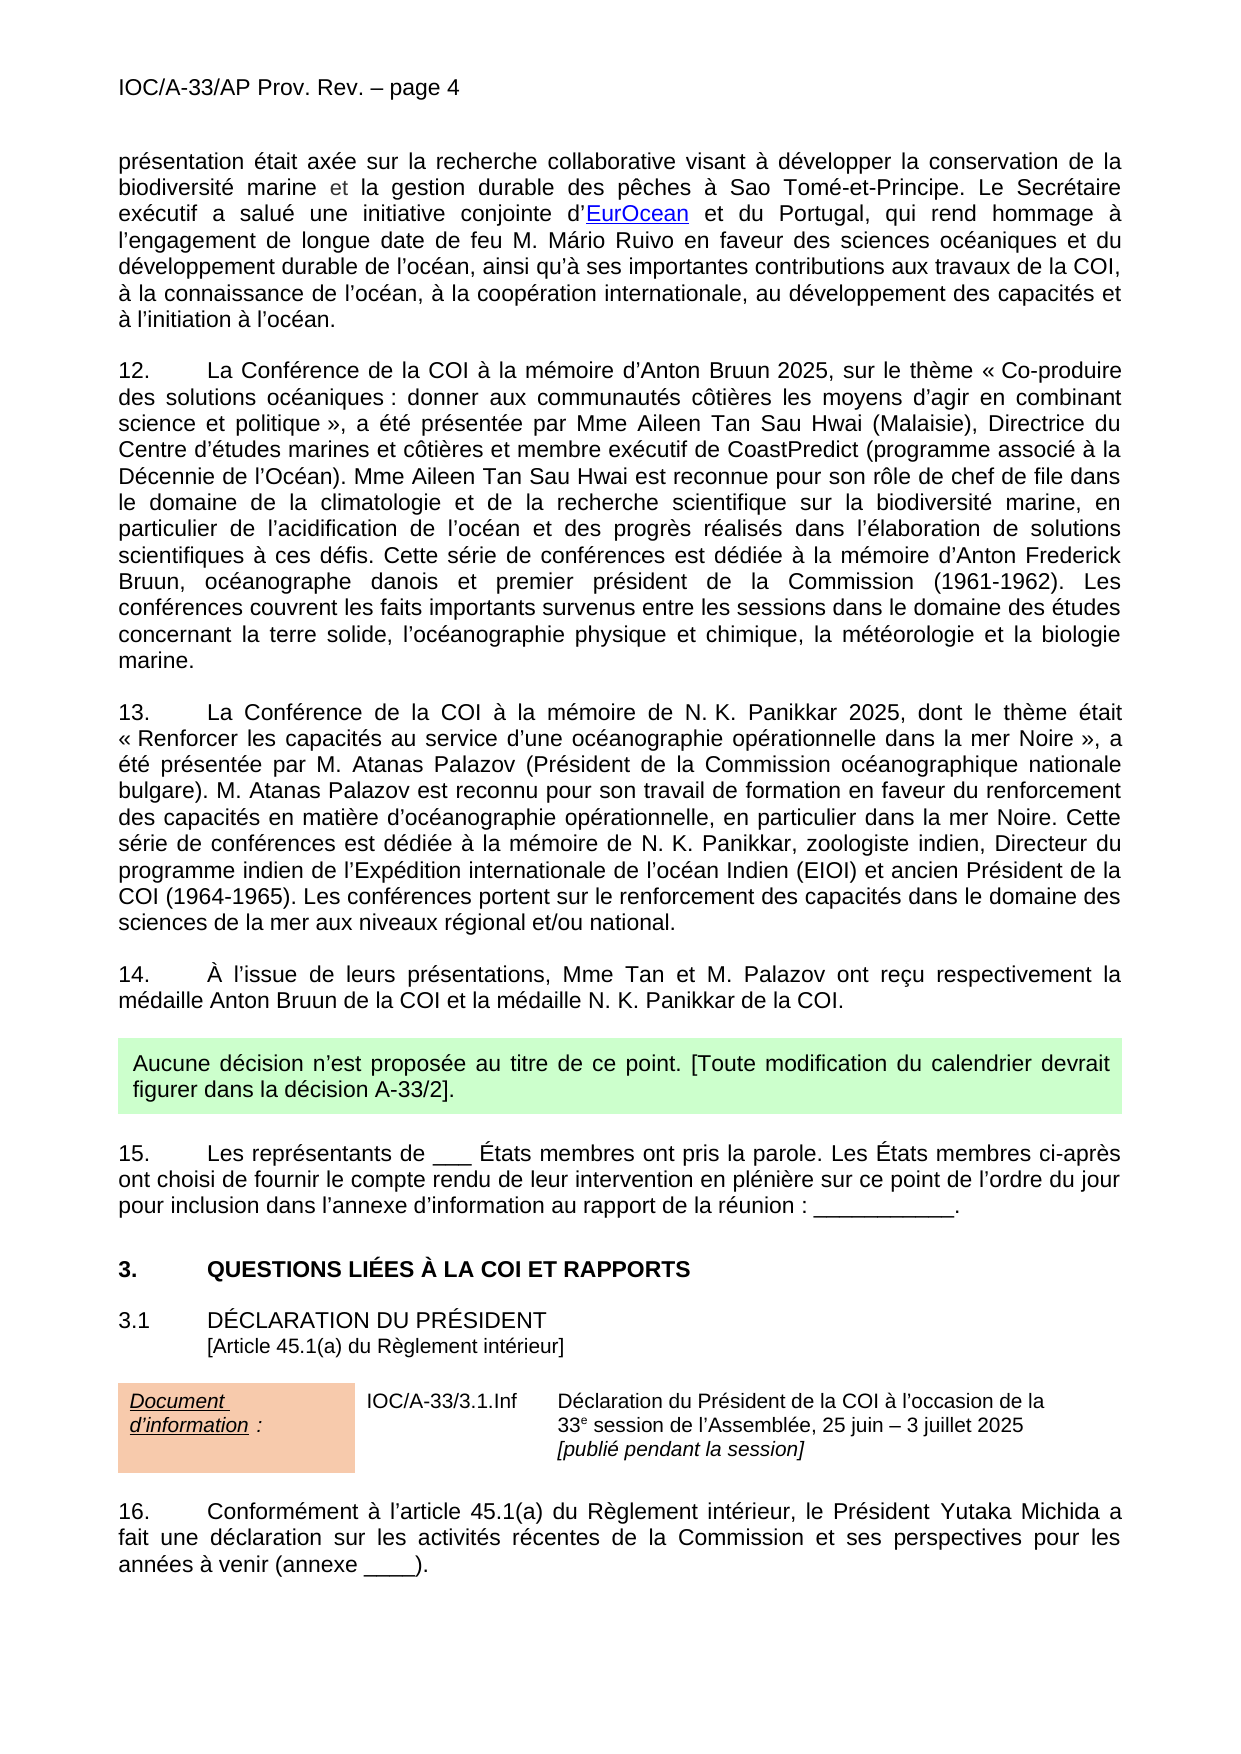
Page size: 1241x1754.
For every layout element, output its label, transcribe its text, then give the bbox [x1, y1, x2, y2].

table_header IOC/A-33/3.1.Inf [355, 1383, 546, 1473]
text 12. La Conférence de la COI à la mémoire d’Anton Bruun 2025, sur le thème « Co-produire des solutions océaniques : donner aux communautés côtières les moyens d’agir en combinant science et politique », a été présentée par Mme Aileen Tan Sau Hwai (Malaisie), Directrice du Centre d’études marines et côtières et membre exécutif de CoastPredict (programme associé à la Décennie de l’Océan). Mme Aileen Tan Sau Hwai est reconnue pour son rôle de chef de file dans le domaine de la climatologie et de la recherche scientifique sur la biodiversité marine, en particulier de l’acidification de l’océan et des progrès réalisés dans l’élaboration de solutions scientifiques à ces défis. Cette série de conférences est dédiée à la mémoire d’Anton Frederick Bruun, océanographe danois et premier président de la Commission (1961-1962). Les conférences couvrent les faits importants survenus entre les sessions dans le domaine des études concernant la terre solide, l’océanographie physique et chimique, la météorologie et la biologie marine. [118, 357, 1122, 673]
text 14. À l’issue de leurs présentations, Mme Tan et M. Palazov ont reçu respectivement la médaille Anton Bruun de la COI et la médaille N. K. Panikkar de la COI. [118, 961, 1122, 1013]
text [118, 148, 1122, 332]
subtitle 3.1 DÉCLARATION DU PRÉSIDENT [Article 45.1(a) du Règlement intérieur] [118, 1307, 1122, 1358]
table_header Aucune décision n’est proposée au titre de ce point. [Toute modification du calendrier devrait figurer dans la décision A-33/2]. [118, 1038, 1122, 1114]
text 3. QUESTIONS LIÉES À LA COI ET RAPPORTS [118, 1256, 1122, 1282]
text 16. Conformément à l’article 45.1(a) du Règlement intérieur, le Président Yutaka Michida a fait une déclaration sur les activités récentes de la Commission et ses perspectives pour les années à venir (annexe ____). [118, 1498, 1122, 1577]
table_header Déclaration du Président de la COI à l’occasion de la 33e session de l’Assemblée, 25 juin – 3 juillet 2025 [publié pendant la session] [546, 1383, 1137, 1473]
text 15. Les représentants de ___ États membres ont pris la parole. Les États membres ci-après ont choisi de fournir le compte rendu de leur intervention en plénière sur ce point de l’ordre du jour pour inclusion dans l’annexe d’information au rapport de la réunion : ___________. [118, 1139, 1122, 1219]
text 13. La Conférence de la COI à la mémoire de N. K. Panikkar 2025, dont le thème était « Renforcer les capacités au service d’une océanographie opérationnelle dans la mer Noire », a été présentée par M. Atanas Palazov (Président de la Commission océanographique nationale bulgare). M. Atanas Palazov est reconnu pour son travail de formation en faveur du renforcement des capacités en matière d’océanographie opérationnelle, en particulier dans la mer Noire. Cette série de conférences est dédiée à la mémoire de N. K. Panikkar, zoologiste indien, Directeur du programme indien de l’Expédition internationale de l’océan Indien (EIOI) et ancien Président de la COI (1964-1965). Les conférences portent sur le renforcement des capacités dans le domaine des sciences de la mer aux niveaux régional et/ou national. [118, 698, 1122, 936]
table_header Document d’information : [118, 1383, 355, 1473]
